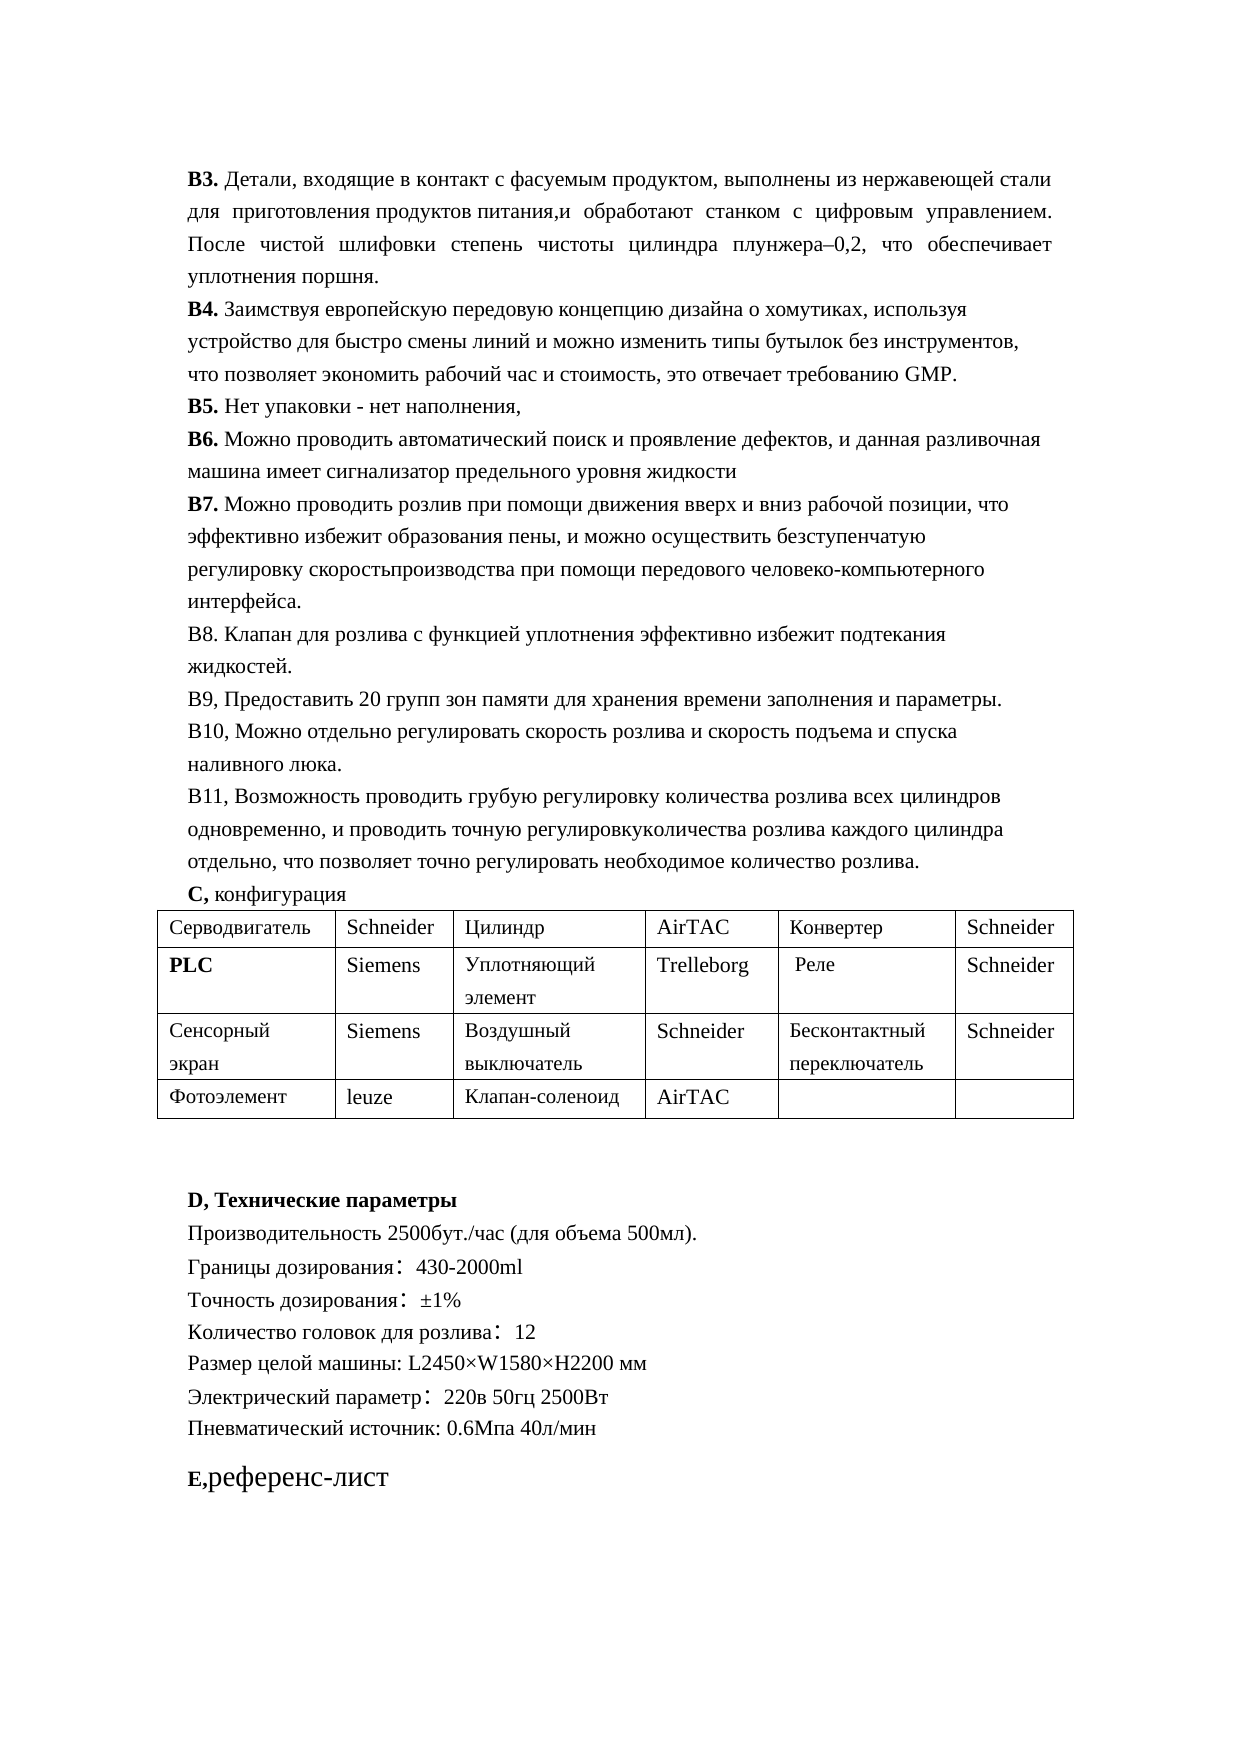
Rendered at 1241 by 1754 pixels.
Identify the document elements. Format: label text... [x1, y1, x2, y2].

text B11, Возможность проводить грубую регулировку количества розлива всех цилиндров одновременно, и проводить точную регулировкуколичества розлива каждого цилиндра отдельно, что позволяет точно регулировать необходимое количество розлива. [187, 779, 1053, 877]
text B6. Можно проводить автоматический поиск и проявление дефектов, и данная разливочная машина имеет сигнализатор предельного уровня жидкости [187, 422, 1053, 487]
text Электрический параметр：220в 50гц 2500Вт [187, 1379, 422, 1411]
table_cell PLC [158, 948, 335, 1013]
table_cell Trelleborg [646, 948, 778, 1013]
table_header AirTAC [646, 911, 778, 947]
table_cell Фотоэлемент [158, 1080, 335, 1118]
text Производительность 2500бут./час (для объема 500мл). [187, 1216, 1053, 1249]
text Границы дозирования：430-2000ml [187, 1249, 1053, 1281]
text Пневматический источник: 0.6Мпа 40л/мин [187, 1411, 1053, 1444]
text Точность дозирования：±1% [187, 1281, 1053, 1314]
text B5. Нет упаковки - нет наполнения, [187, 389, 1053, 422]
table_cell Воздушный выключатель [454, 1014, 645, 1079]
table_header Конвертер [779, 911, 955, 947]
text Электрический параметр：220в 50гц 2500Вт [444, 1379, 1053, 1411]
table_cell leuze [336, 1080, 453, 1118]
text B9, Предоставить 20 групп зон памяти для хранения времени заполнения и параметры. [187, 682, 1053, 714]
text Количество головок для розлива：12 [187, 1314, 1053, 1346]
table_cell Реле [779, 948, 955, 1013]
text B3. Детали, входящие в контакт с фасуемым продуктом, выполнены из нержавеющей стали для приготовления продуктов питания,и обработают станком с цифровым управлением. После чистой шлифовки степень чистоты цилиндра плунжера–0,2, что обеспечивает уплотнения поршня. [187, 162, 1053, 292]
table_cell Schneider [646, 1014, 778, 1079]
table_cell Schneider [956, 948, 1073, 1013]
table_cell Schneider [956, 1014, 1073, 1079]
table_cell [779, 1080, 955, 1118]
table_header Цилиндр [454, 911, 645, 947]
text B8. Клапан для розлива с функцией уплотнения эффективно избежит подтекания жидкостей. [187, 617, 1053, 682]
table_cell Клапан-соленоид [454, 1080, 645, 1118]
table_header Schneider [336, 911, 453, 947]
text E,референс-лист [187, 1444, 1053, 1509]
table_header Schneider [956, 911, 1073, 947]
table_header Серводвигатель [158, 911, 335, 947]
table_cell [956, 1080, 1073, 1118]
table_cell Сенсорный экран [158, 1014, 335, 1079]
text Размер целой машины: L2450×W1580×H2200 мм [187, 1346, 1053, 1379]
table_cell Siemens [336, 948, 453, 1013]
table_cell Siemens [336, 1014, 453, 1079]
table_cell Уплотняющий элемент [454, 948, 645, 1013]
table_cell AirTAC [646, 1080, 778, 1118]
text B7. Можно проводить розлив при помощи движения вверх и вниз рабочой позиции, что эффективно избежит образования пены, и можно осуществить безступенчатую регулировку скоростьпроизводства при помощи передового человеко-компьютерного интерфейса. [187, 487, 1053, 617]
text B10, Можно отдельно регулировать скорость розлива и скорость подъема и спуска наливного люка. [187, 714, 1053, 779]
table_cell Бесконтактный переключатель [779, 1014, 955, 1079]
text D, Технические параметры [187, 1184, 1053, 1216]
text B4. Заимствуя европейскую передовую концепцию дизайна о хомутиках, используя устройство для быстро смены линий и можно изменить типы бутылок без инструментов, что позволяет экономить рабочий час и стоимость, это отвечает требованию GMP. [187, 292, 1053, 389]
text C, конфигурация [187, 877, 1053, 909]
